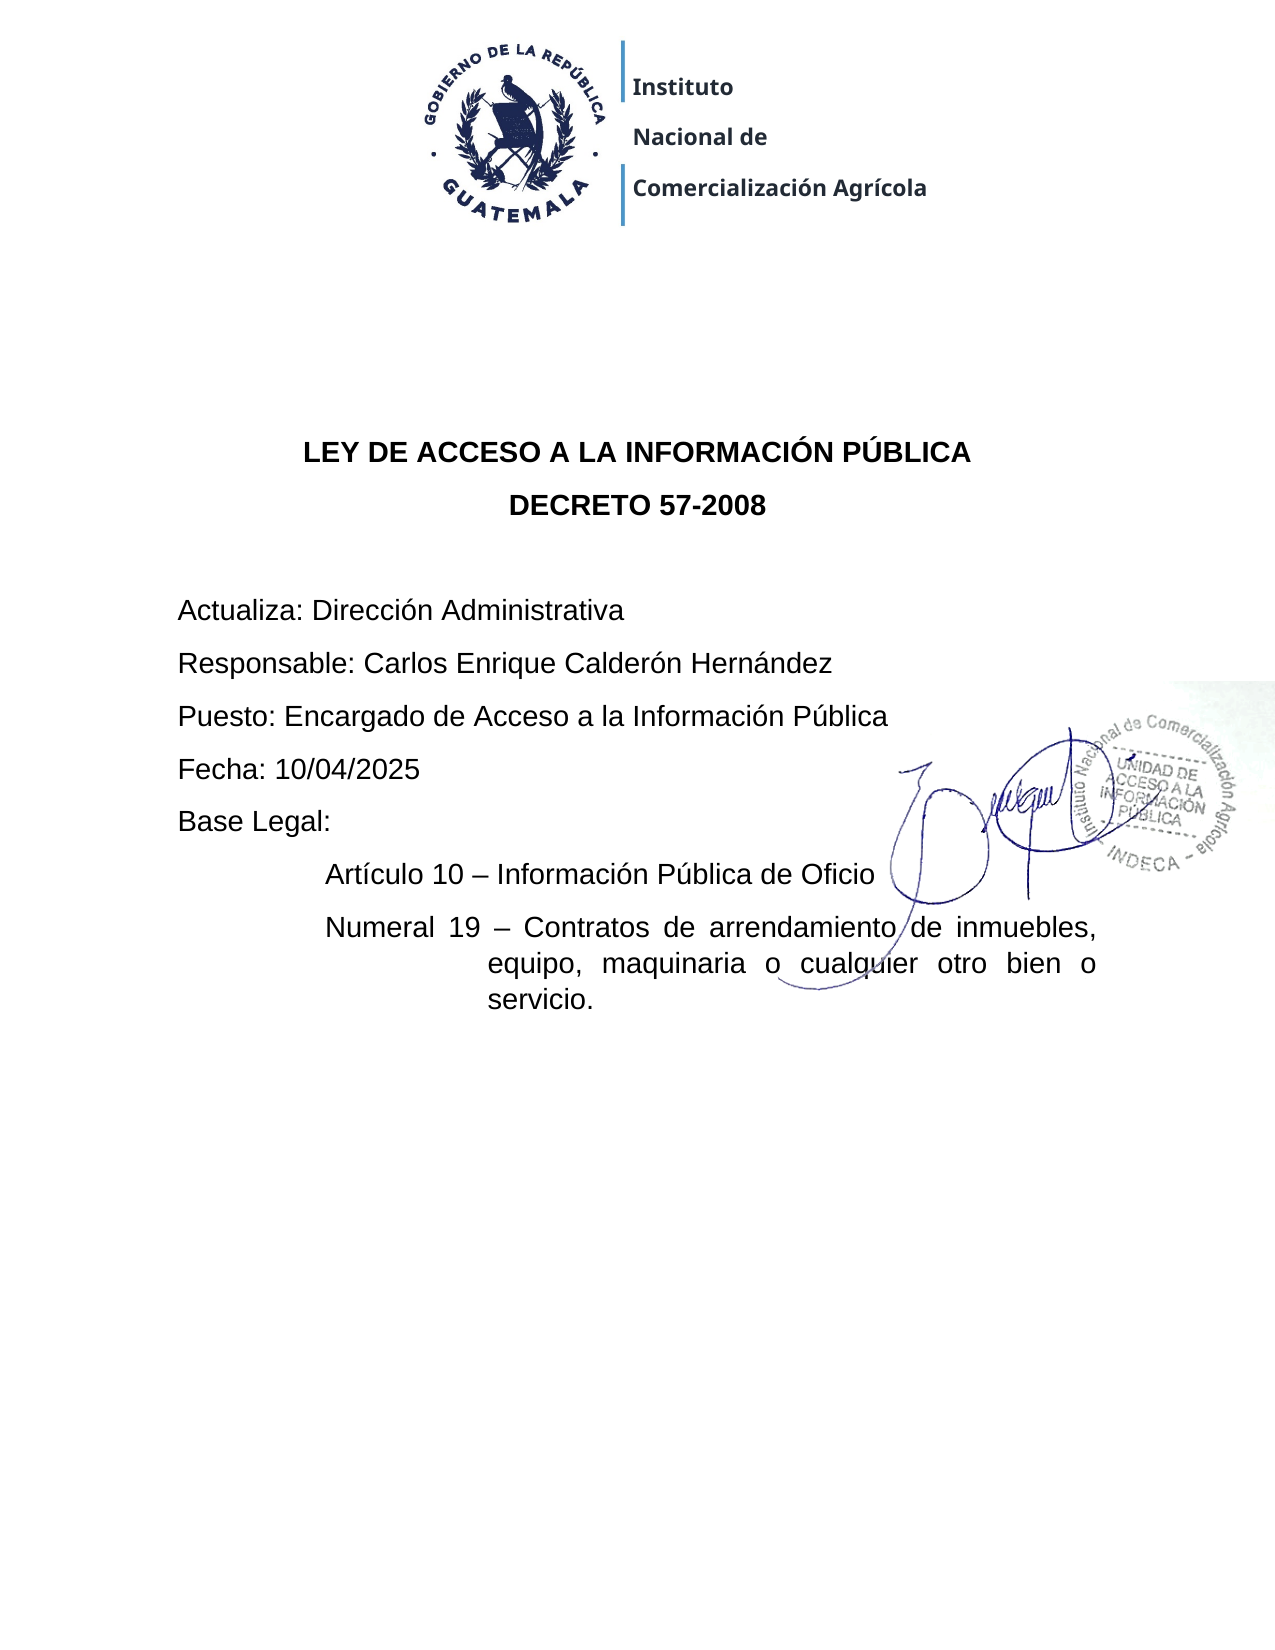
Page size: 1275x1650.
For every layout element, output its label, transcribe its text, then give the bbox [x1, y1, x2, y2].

text Artículo 10 – Información Pública de Oficio [177, 857, 777, 891]
text Actualiza: Dirección Administrativa [177, 593, 1098, 627]
text Fecha: 10/04/2025 [177, 752, 777, 785]
text Base Legal: [177, 804, 777, 838]
text LEY DE ACCESO A LA INFORMACIÓN PÚBLICA [177, 435, 1098, 468]
text Puesto: Encargado de Acceso a la Información Pública [177, 699, 777, 732]
text Numeral 19 – Contratos de arrendamiento de inmuebles, equipo, maquinaria o cualquier otro bien o servicio. [325, 910, 1098, 1016]
picture [777, 681, 1275, 1008]
text DECRETO 57-2008 [177, 488, 1098, 521]
text Responsable: Carlos Enrique Calderón Hernández [177, 646, 1098, 679]
